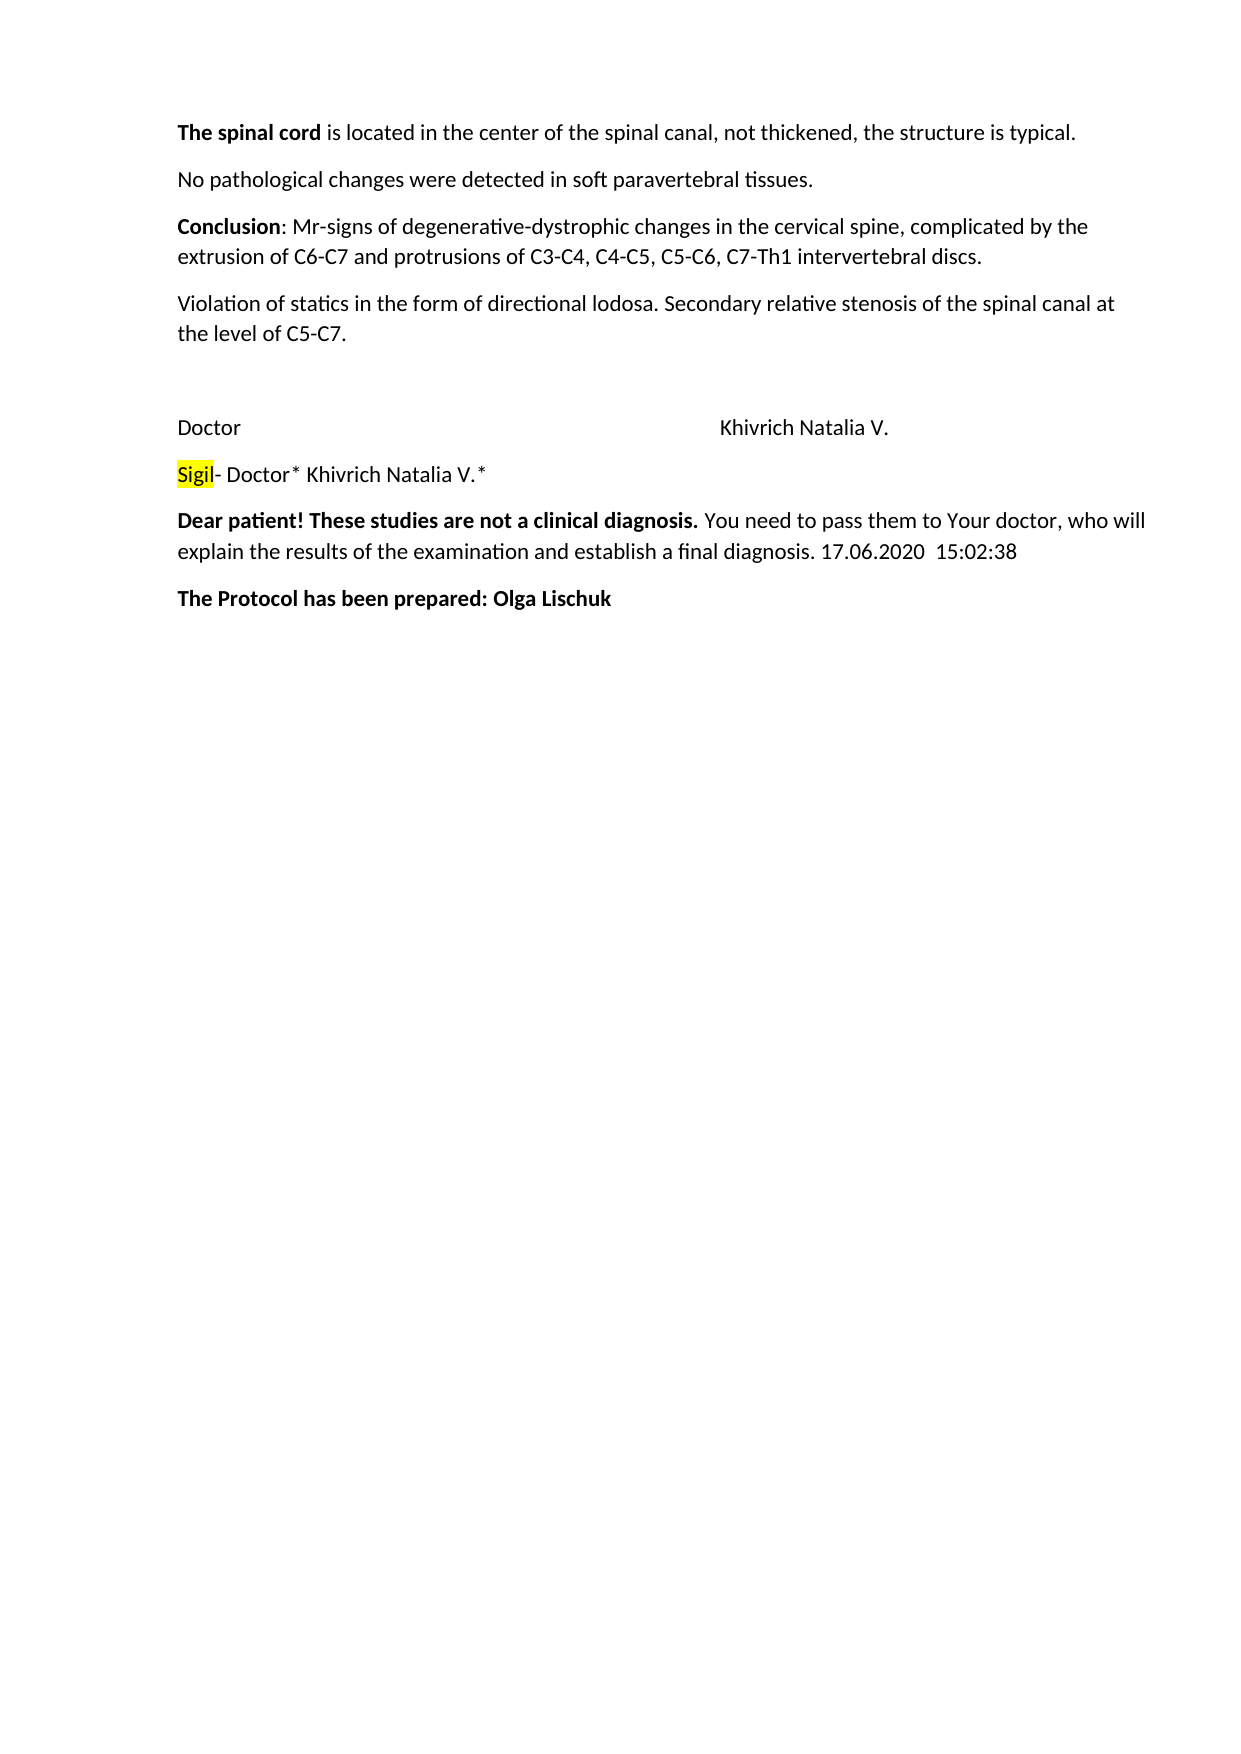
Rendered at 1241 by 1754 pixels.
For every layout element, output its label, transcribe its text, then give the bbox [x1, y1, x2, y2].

text Doctor Khivrich Natalia V. [177, 413, 1152, 441]
text Sigil- Doctor* Khivrich Natalia V.* [214, 460, 1152, 488]
text Violation of statics in the form of directional lodosa. Secondary relative stenosis of the spinal canal at the level of C5-C7. [177, 289, 1152, 347]
text No pathological changes were detected in soft paravertebral tissues. [177, 165, 1152, 193]
text Conclusion: Mr-signs of degenerative-dystrophic changes in the cervical spine, complicated by the extrusion of C6-C7 and protrusions of C3-C4, C4-C5, C5-C6, C7-Th1 intervertebral discs. [177, 212, 1152, 270]
text The spinal cord is located in the center of the spinal canal, not thickened, the structure is typical. [177, 118, 1152, 146]
text Dear patient! These studies are not a clinical diagnosis. You need to pass them to Your doctor, who will explain the results of the examination and establish a final diagnosis. 17.06.2020 15:02:38 [177, 507, 1152, 565]
text The Protocol has been prepared: Olga Lischuk [177, 584, 1152, 612]
